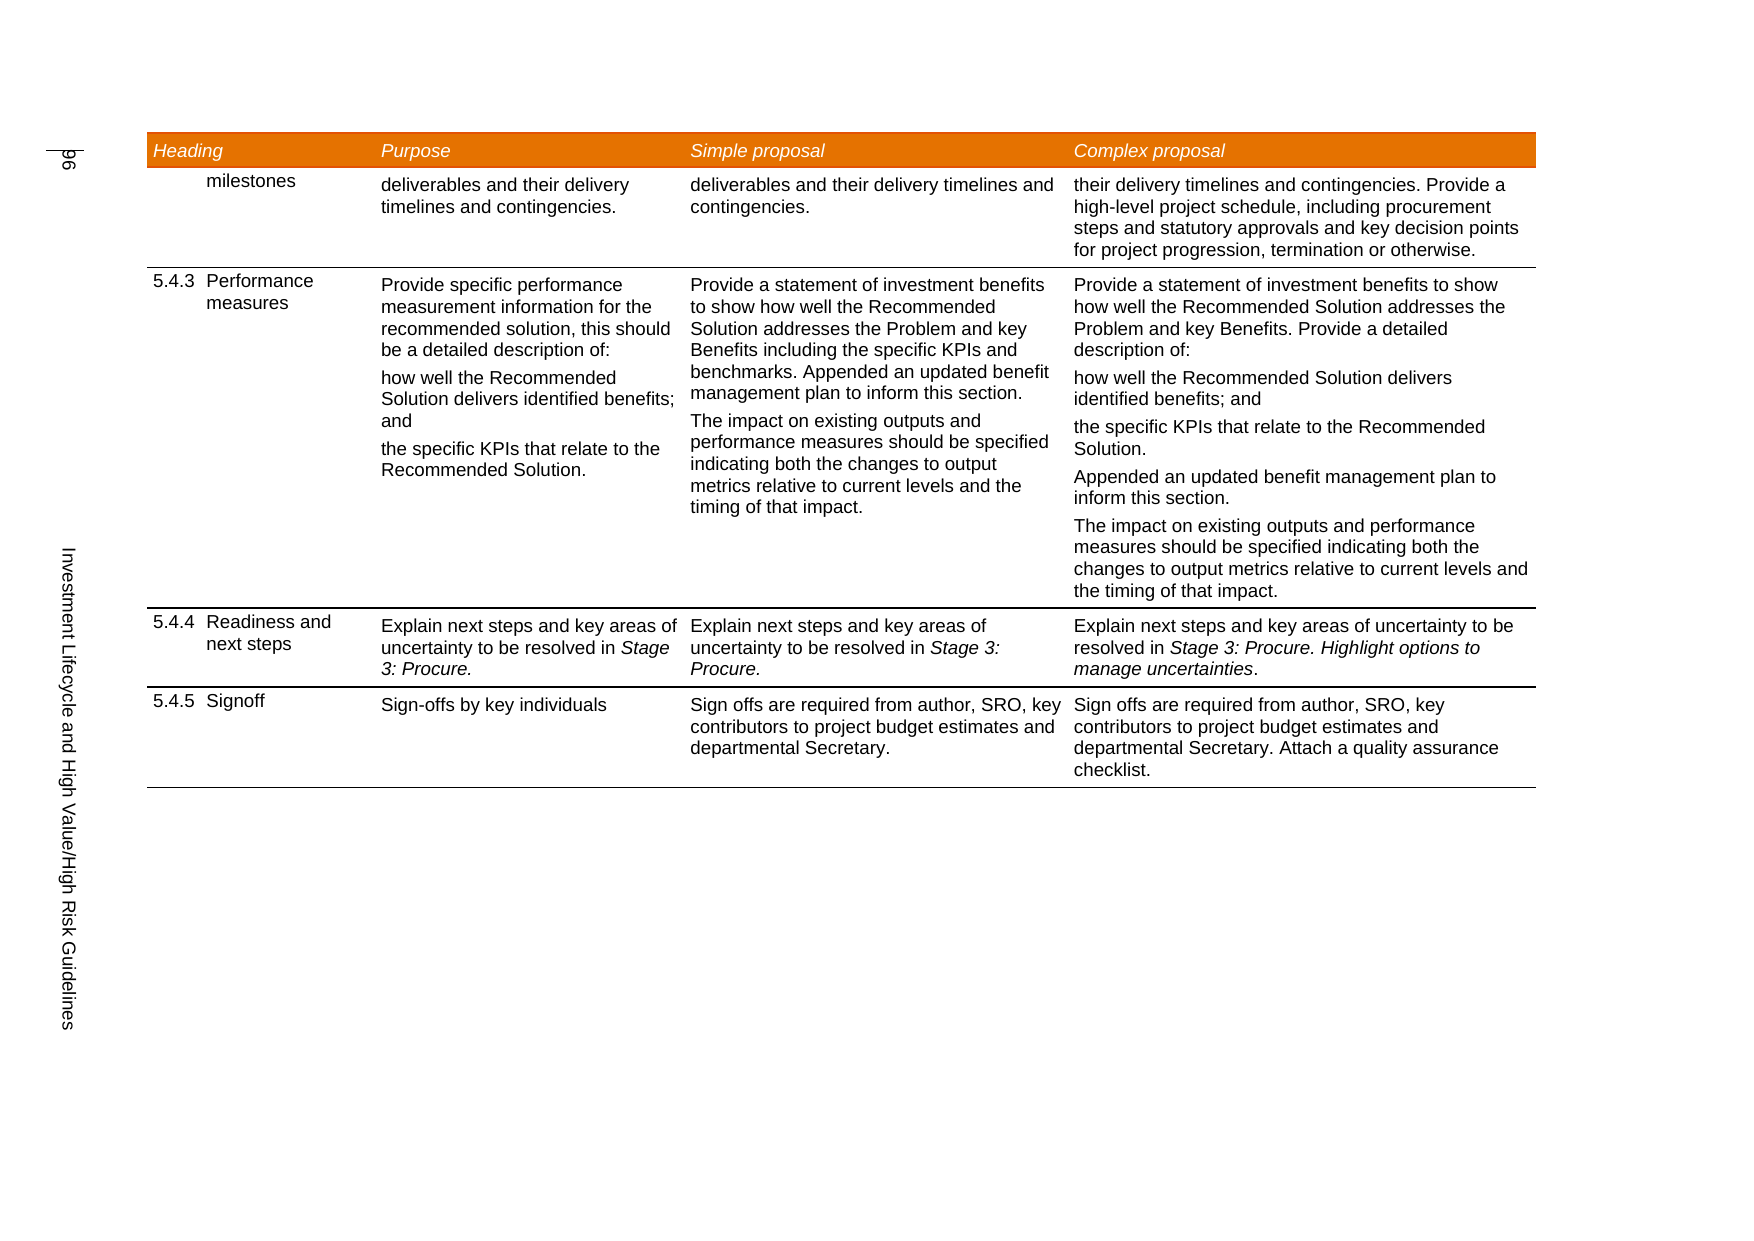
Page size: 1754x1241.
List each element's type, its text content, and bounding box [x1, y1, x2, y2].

table_cell Provide a statement of investment benefits to show how well the Recommended Solution addresses the Problem and key Benefits including the specific KPIs and benchmarks. Appended an updated benefit management plan to inform this section. The impact on existing outputs and performance measures should be specified indicating both the changes to output metrics relative to current levels and the timing of that impact. [684, 268, 1068, 607]
table_cell Sign-offs by key individuals [375, 688, 684, 786]
table_cell Explain next steps and key areas of uncertainty to be resolved in Stage 3: Procure. Highlight options to manage uncertainties. [1068, 609, 1536, 686]
table_header Complex proposal [1068, 134, 1536, 166]
table_cell 5.4.3 Performance measures [147, 268, 375, 607]
table_header Simple proposal [684, 134, 1068, 166]
table_cell Explain next steps and key areas of uncertainty to be resolved in Stage 3: Procure. [684, 609, 1068, 686]
table_cell Explain next steps and key areas of uncertainty to be resolved in Stage 3: Procure. [375, 609, 684, 686]
table_cell 5.4.4 Readiness and next steps [147, 609, 375, 686]
table_cell Sign offs are required from author, SRO, key contributors to project budget estimates and departmental Secretary. Attach a quality assurance checklist. [1068, 688, 1536, 786]
table_cell Sign offs are required from author, SRO, key contributors to project budget estimates and departmental Secretary. [684, 688, 1068, 786]
table_cell 5.4.5 Signoff [147, 688, 375, 786]
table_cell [375, 168, 684, 266]
table_cell 5.4.2 Timelines and milestones [147, 168, 375, 266]
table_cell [1068, 168, 1536, 266]
table_header Heading [147, 134, 375, 166]
table_cell Provide a statement of investment benefits to show how well the Recommended Solution addresses the Problem and key Benefits. Provide a detailed description of: how well the Recommended Solution delivers identified benefits; and the specific KPIs that relate to the Recommended Solution. Appended an updated benefit management plan to inform this section. The impact on existing outputs and performance measures should be specified indicating both the changes to output metrics relative to current levels and the timing of that impact. [1068, 268, 1536, 607]
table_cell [684, 168, 1068, 266]
table_cell Provide specific performance measurement information for the recommended solution, this should be a detailed description of: how well the Recommended Solution delivers identified benefits; and the specific KPIs that relate to the Recommended Solution. [375, 268, 684, 607]
table_header Purpose [375, 134, 684, 166]
